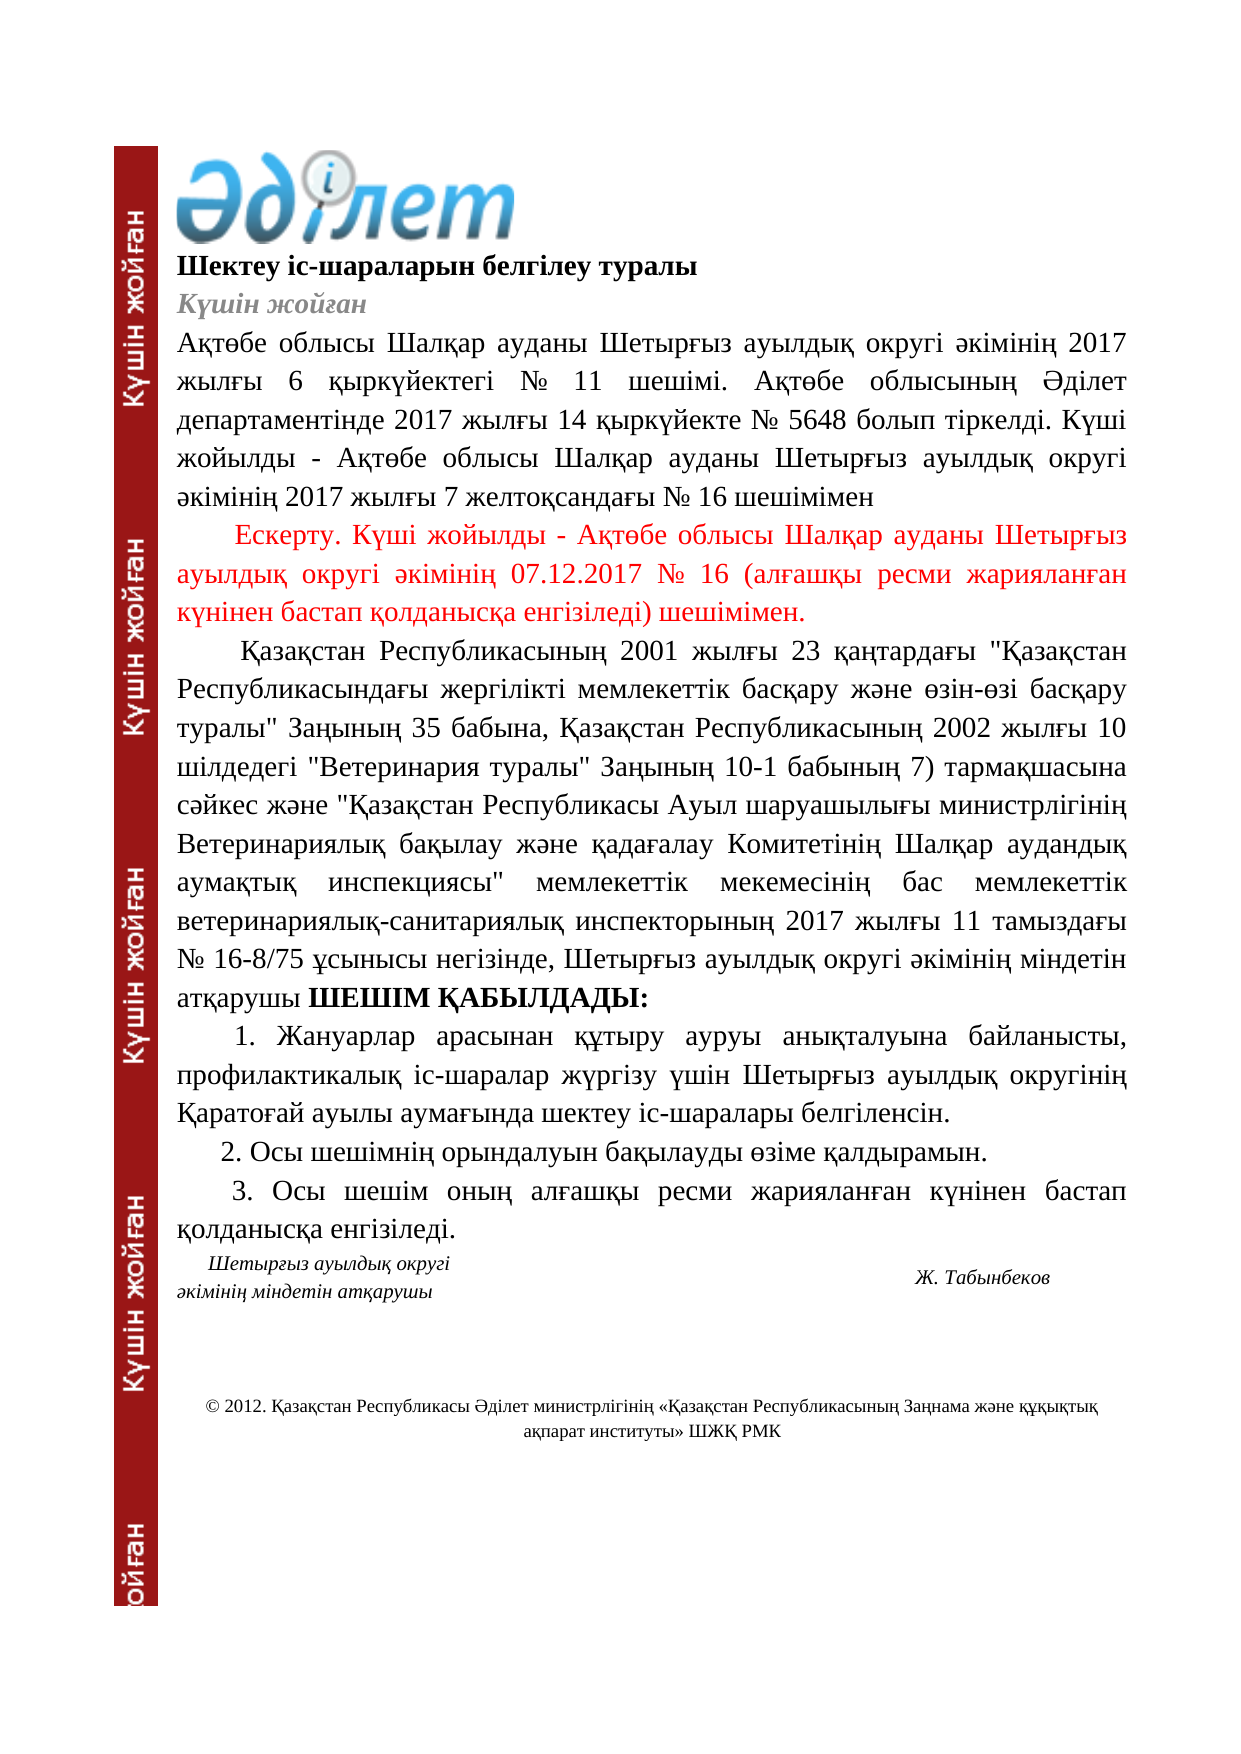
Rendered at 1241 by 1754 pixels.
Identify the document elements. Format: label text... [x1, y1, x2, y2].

picture [114, 1168, 158, 1173]
picture [114, 281, 158, 286]
text Шектеу іс-шараларын белгілеу туралы [112, 248, 1128, 281]
text Ақтөбе облысы Шалқар ауданы Шетырғыз ауылдық округі әкімінің 2017 жылғы 6 қыркүйектегі № 11 шешімі. Ақтөбе облысының Әділет департаментінде 2017 жылғы 14 қыркүйекте № 5648 болып тіркелді. Күші жойылды - Ақтөбе облысы Шалқар ауданы Шетырғыз ауылдық округі әкімінің 2017 жылғы 7 желтоқсандағы № 16 шешімімен [112, 325, 1128, 512]
picture [114, 1129, 158, 1134]
text 1. Жануарлар арасынан құтыру ауруы анықталуына байланысты, профилактикалық іс-шаралар жүргізу үшін Шетырғыз ауылдық округінің Қаратоғай ауылы аумағында шектеу іс-шаралары белгіленсін. [112, 1018, 1128, 1129]
text Ескерту. Күші жойылды - Ақтөбе облысы Шалқар ауданы Шетырғыз ауылдық округі әкімінің 07.12.2017 № 16 (алғашқы ресми жарияланған күнінен бастап қолданысқа енгізіледі) шешімімен. [112, 517, 1128, 628]
picture [114, 1245, 158, 1250]
text Күшін жойған [112, 286, 1128, 320]
picture [114, 1013, 158, 1018]
picture [114, 512, 158, 517]
picture [114, 320, 158, 325]
text Қазақстан Республикасының 2001 жылғы 23 қаңтардағы "Қазақстан Республикасындағы жергілікті мемлекеттік басқару және өзін-өзі басқару туралы" Заңының 35 бабына, Қазақстан Республикасының 2002 жылғы 10 шілдедегі "Ветеринария туралы" Заңының 10-1 бабының 7) тармақшасына сәйкес және "Қазақстан Республикасы Ауыл шаруашылығы министрлігінің Ветеринариялық бақылау және қадағалау Комитетінің Шалқар аудандық аумақтық инспекциясы" мемлекеттік мекемесінің бас мемлекеттік ветеринариялық-санитариялық инспекторының 2017 жылғы 11 тамыздағы № 16-8/75 ұсынысы негізінде, Шетырғыз ауылдық округі әкімінің міндетін атқарушы ШЕШІМ ҚАБЫЛДАДЫ: [112, 633, 1128, 1013]
picture [114, 1441, 158, 1606]
picture [114, 628, 158, 633]
table_header Ж. Табынбеков [913, 1250, 1240, 1308]
table_header Шетырғыз ауылдық округі әкімінің міндетін атқарушы [101, 1250, 913, 1308]
picture [114, 146, 158, 248]
picture [114, 1308, 158, 1395]
text 3. Осы шешім оның алғашқы ресми жарияланған күнінен бастап қолданысқа енгізіледі. [112, 1173, 1128, 1245]
text © 2012. Қазақстан Республикасы Әділет министрлігінің «Қазақстан Республикасының Заңнама және құқықтық ақпарат институты» ШЖҚ РМК [112, 1395, 1128, 1441]
text 2. Осы шешімнің орындалуын бақылауды өзіме қалдырамын. [112, 1134, 1128, 1168]
picture [176, 150, 515, 244]
